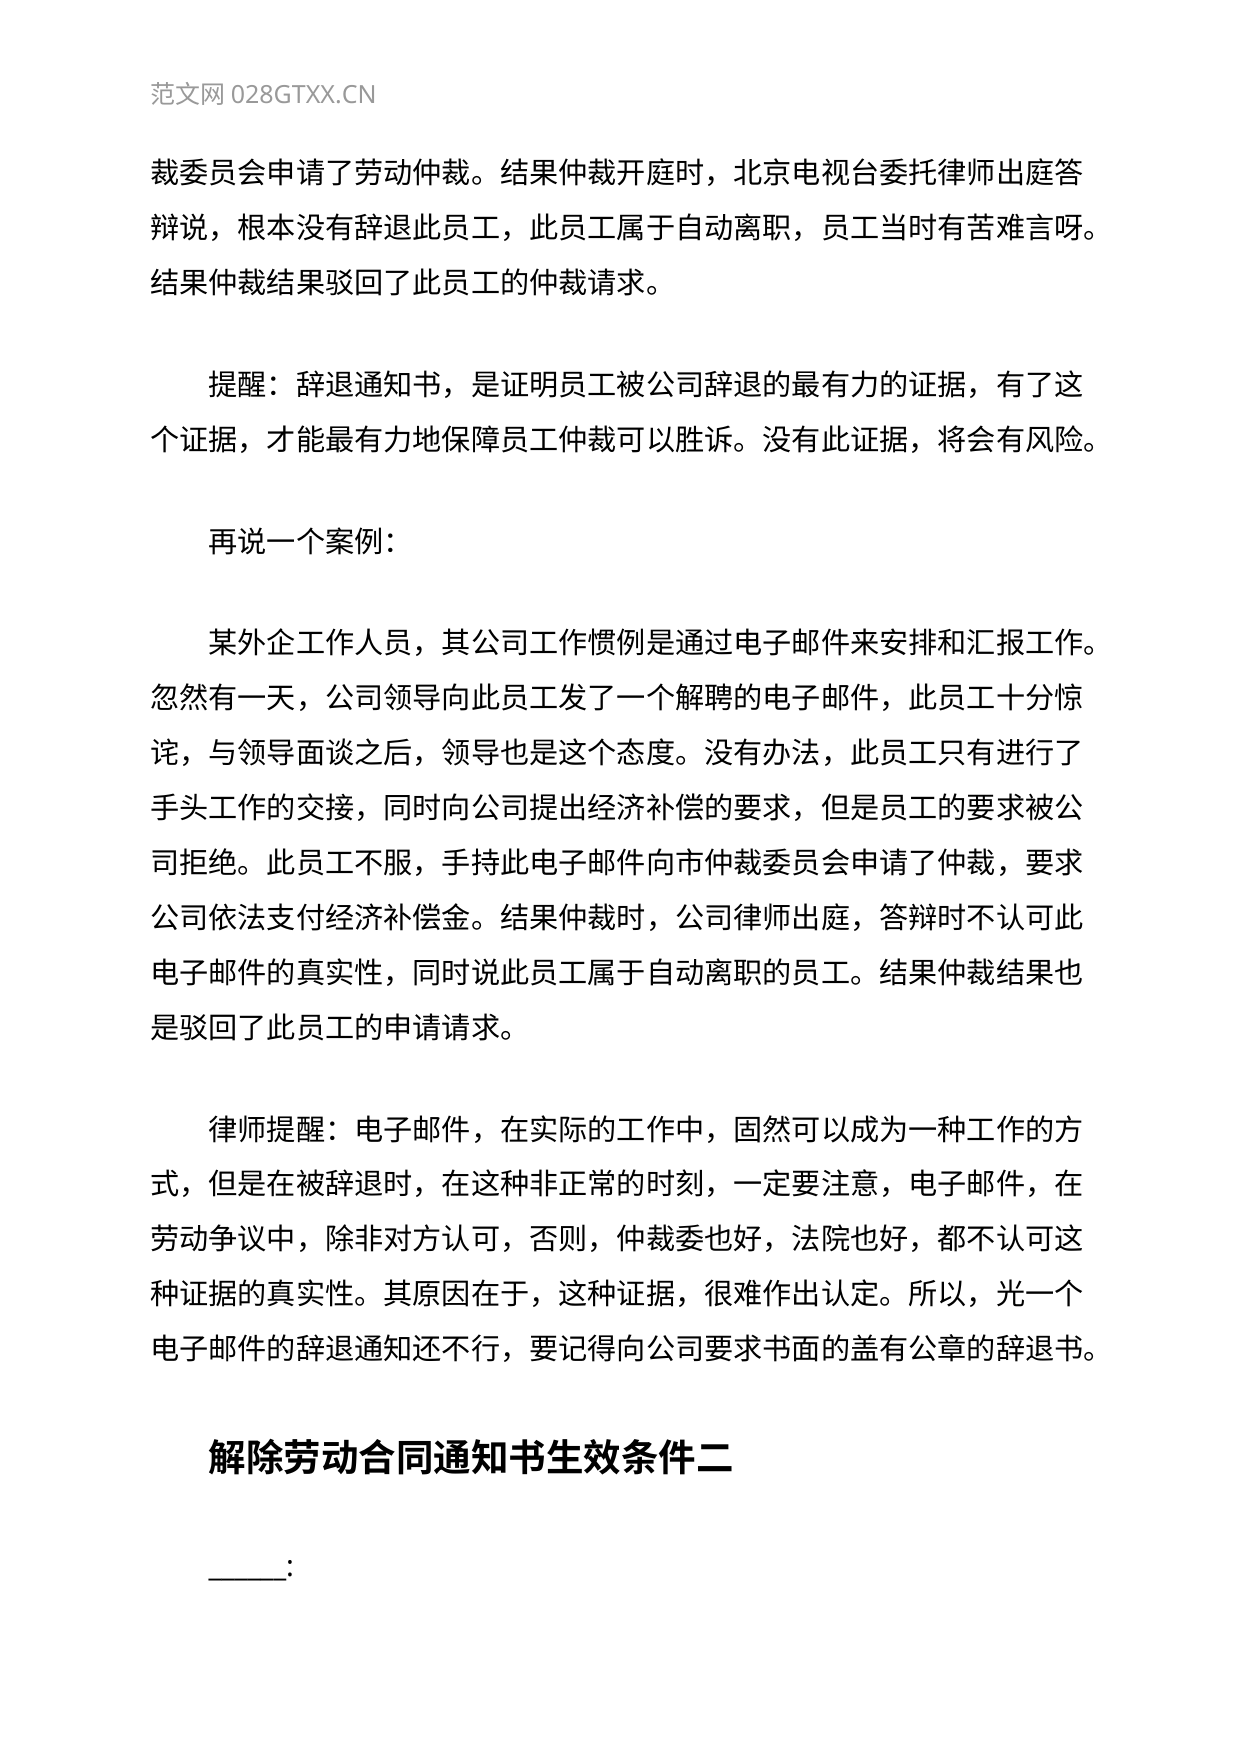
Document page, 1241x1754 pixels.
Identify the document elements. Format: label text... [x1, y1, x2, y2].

text ______: [150, 1545, 1090, 1584]
text 再说一个案例： [150, 518, 1090, 561]
text 某外企工作人员，其公司工作惯例是通过电子邮件来安排和汇报工作。忽然有一天，公司领导向此员工发了一个解聘的电子邮件，此员工十分惊诧，与领导面谈之后，领导也是这个态度。没有办法，此员工只有进行了手头工作的交接，同时向公司提出经济补偿的要求，但是员工的要求被公司拒绝。此员工不服，手持此电子邮件向市仲裁委员会申请了仲裁，要求公司依法支付经济补偿金。结果仲裁时，公司律师出庭，答辩时不认可此电子邮件的真实性，同时说此员工属于自动离职的员工。结果仲裁结果也是驳回了此员工的申请请求。 [150, 620, 1090, 1047]
text 提醒：辞退通知书，是证明员工被公司辞退的最有力的证据，有了这个证据，才能最有力地保障员工仲裁可以胜诉。没有此证据，将会有风险。 [150, 362, 1090, 459]
text 律师提醒：电子邮件，在实际的工作中，固然可以成为一种工作的方式，但是在被辞退时，在这种非正常的时刻，一定要注意，电子邮件，在劳动争议中，除非对方认可，否则，仲裁委也好，法院也好，都不认可这种证据的真实性。其原因在于，这种证据，很难作出认定。所以，光一个电子邮件的辞退通知还不行，要记得向公司要求书面的盖有公章的辞退书。 [150, 1106, 1090, 1368]
text 解除劳动合同通知书生效条件二 [150, 1427, 1090, 1482]
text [150, 150, 1090, 302]
